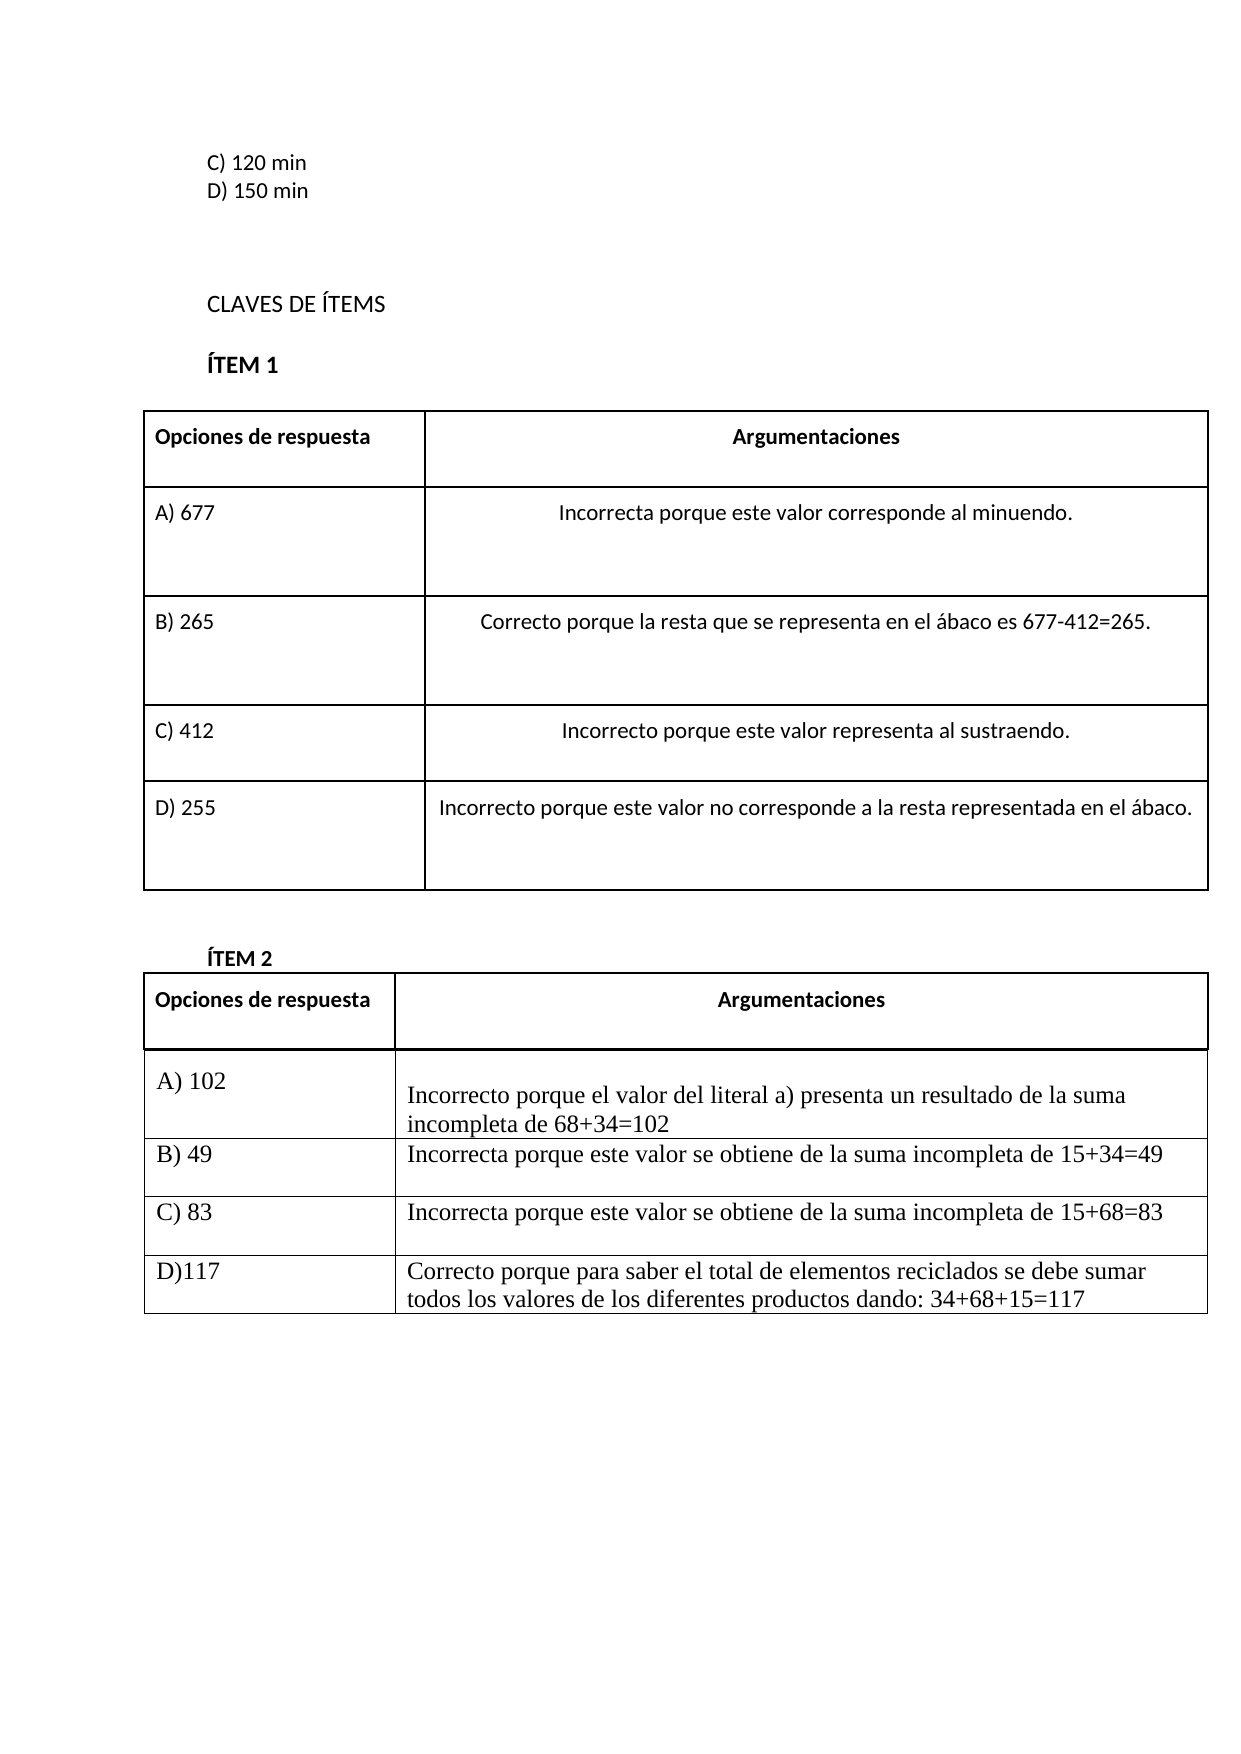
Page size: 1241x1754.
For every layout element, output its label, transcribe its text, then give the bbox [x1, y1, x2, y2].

table_header Argumentaciones [426, 412, 1207, 486]
table_cell D)117 [145, 1256, 395, 1313]
table_header Incorrecto porque el valor del literal a) presenta un resultado de la suma incompleta de 68+34=102 [396, 1051, 1207, 1138]
table_cell Correcto porque para saber el total de elementos reciclados se debe sumar todos los valores de los diferentes productos dando: 34+68+15=117 [396, 1256, 1207, 1313]
table_cell D) 255 [145, 782, 424, 889]
table_cell Incorrecta porque este valor corresponde al minuendo. [426, 488, 1207, 595]
table_cell A) 677 [145, 488, 424, 595]
table_cell Correcto porque la resta que se representa en el ábaco es 677-412=265. [426, 597, 1207, 704]
table_cell C) 412 [145, 706, 424, 780]
table_header Argumentaciones [396, 974, 1207, 1048]
table_cell Incorrecta porque este valor se obtiene de la suma incompleta de 15+68=83 [396, 1197, 1207, 1255]
text ÍTEM 1 [207, 349, 1063, 379]
text ÍTEM 2 [207, 944, 1063, 972]
text CLAVES DE ÍTEMS [207, 288, 1063, 318]
table_cell B) 49 [145, 1139, 395, 1196]
table_cell Incorrecto porque este valor representa al sustraendo. [426, 706, 1207, 780]
table_header Opciones de respuesta [145, 412, 424, 486]
table_cell B) 265 [145, 597, 424, 704]
table_header Opciones de respuesta [145, 974, 394, 1048]
table_cell C) 83 [145, 1197, 395, 1255]
table_cell Incorrecto porque este valor no corresponde a la resta representada en el ábaco. [426, 782, 1207, 889]
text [207, 148, 1063, 204]
table_header A) 102 [145, 1051, 395, 1138]
table_cell Incorrecta porque este valor se obtiene de la suma incompleta de 15+34=49 [396, 1139, 1207, 1196]
